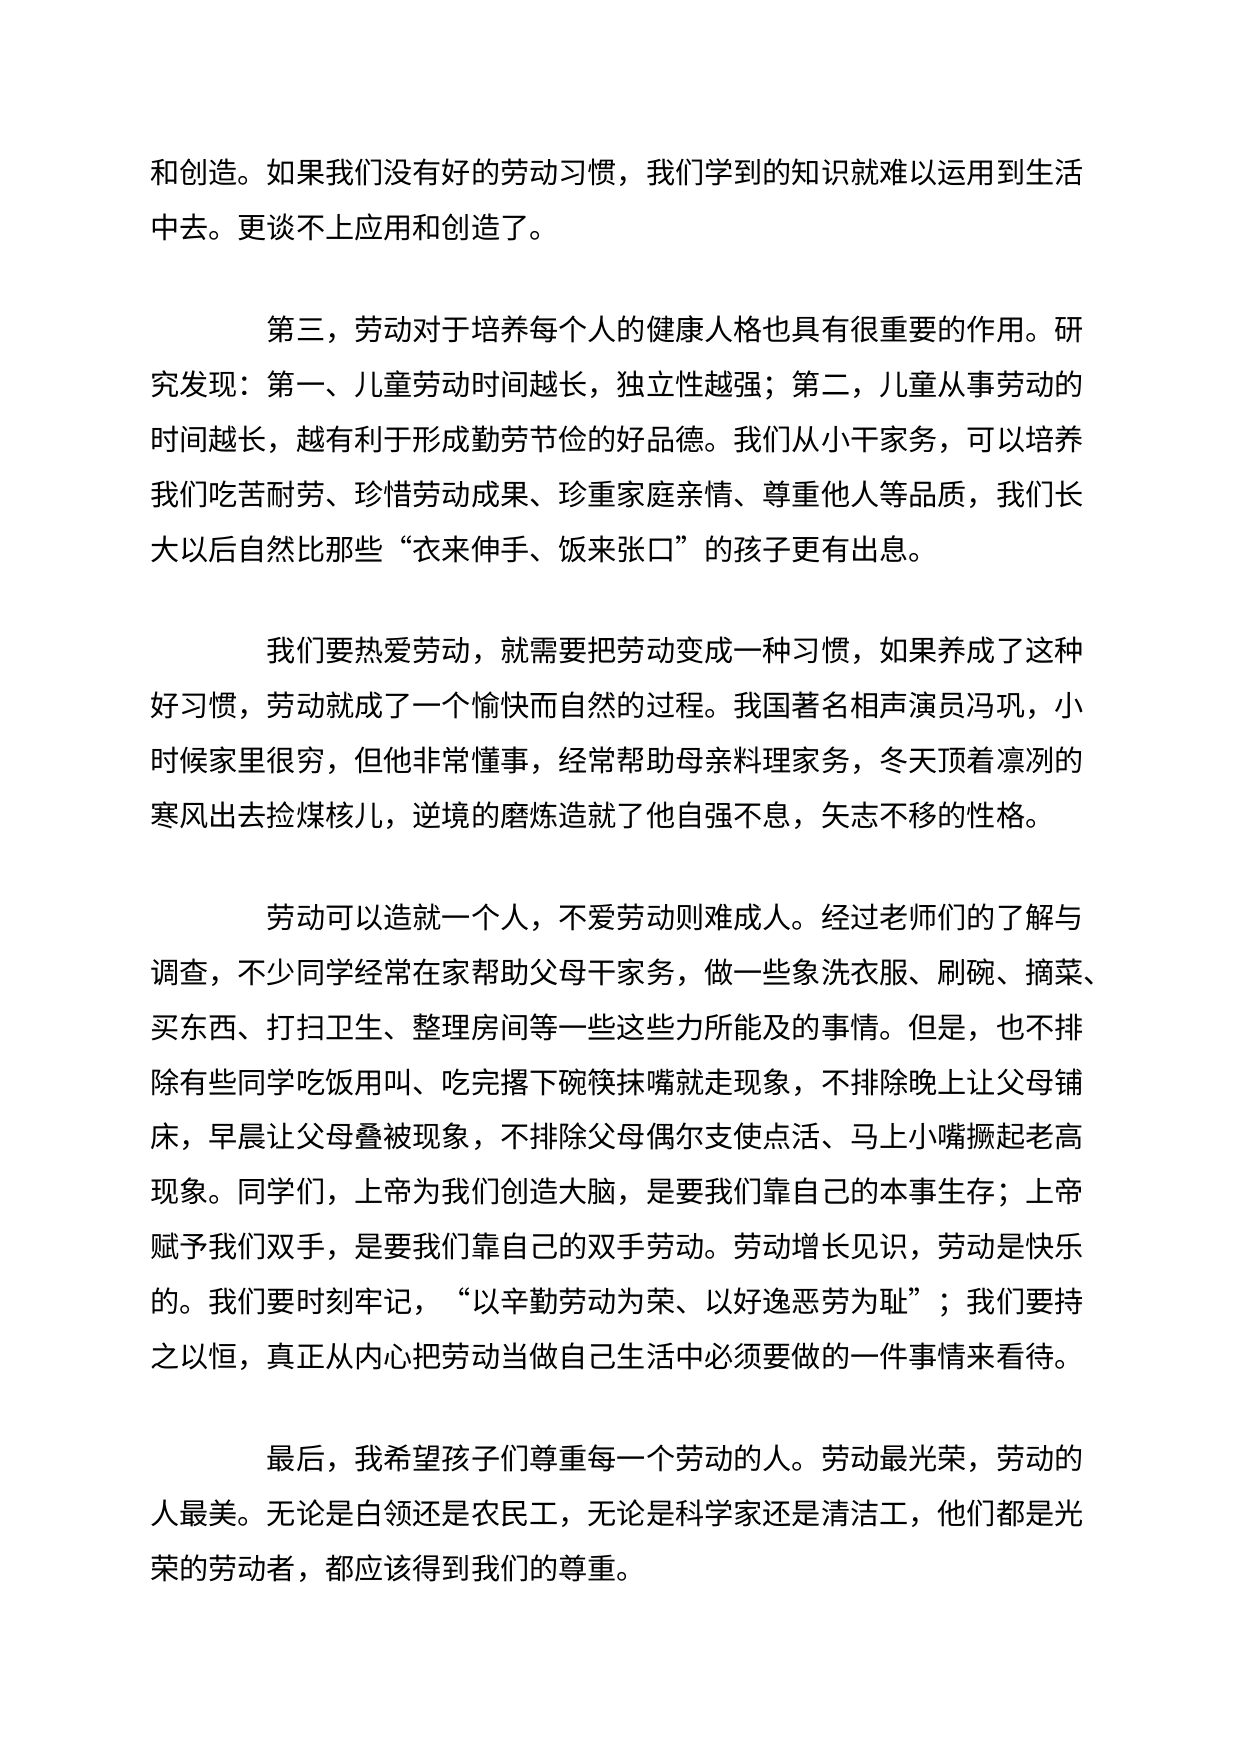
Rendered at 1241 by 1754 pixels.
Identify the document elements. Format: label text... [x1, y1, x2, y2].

text 我们要热爱劳动，就需要把劳动变成一种习惯，如果养成了这种好习惯，劳动就成了一个愉快而自然的过程。我国著名相声演员冯巩，小时候家里很穷，但他非常懂事，经常帮助母亲料理家务，冬天顶着凛冽的寒风出去捡煤核儿，逆境的磨炼造就了他自强不息，矢志不移的性格。 [150, 628, 1090, 835]
text 最后，我希望孩子们尊重每一个劳动的人。劳动最光荣，劳动的人最美。无论是白领还是农民工，无论是科学家还是清洁工，他们都是光荣的劳动者，都应该得到我们的尊重。 [150, 1435, 1090, 1587]
text 第三，劳动对于培养每个人的健康人格也具有很重要的作用。研究发现：第一、儿童劳动时间越长，独立性越强；第二，儿童从事劳动的时间越长，越有利于形成勤劳节俭的好品德。我们从小干家务，可以培养我们吃苦耐劳、珍惜劳动成果、珍重家庭亲情、尊重他人等品质，我们长大以后自然比那些“衣来伸手、饭来张口”的孩子更有出息。 [150, 307, 1090, 568]
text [150, 150, 1090, 247]
text 劳动可以造就一个人，不爱劳动则难成人。经过老师们的了解与调查，不少同学经常在家帮助父母干家务，做一些象洗衣服、刷碗、摘菜、买东西、打扫卫生、整理房间等一些这些力所能及的事情。但是，也不排除有些同学吃饭用叫、吃完撂下碗筷抹嘴就走现象，不排除晚上让父母铺床，早晨让父母叠被现象，不排除父母偶尔支使点活、马上小嘴撅起老高现象。同学们，上帝为我们创造大脑，是要我们靠自己的本事生存；上帝赋予我们双手，是要我们靠自己的双手劳动。劳动增长见识，劳动是快乐的。我们要时刻牢记，“以辛勤劳动为荣、以好逸恶劳为耻”；我们要持之以恒，真正从内心把劳动当做自己生活中必须要做的一件事情来看待。 [150, 894, 1090, 1376]
